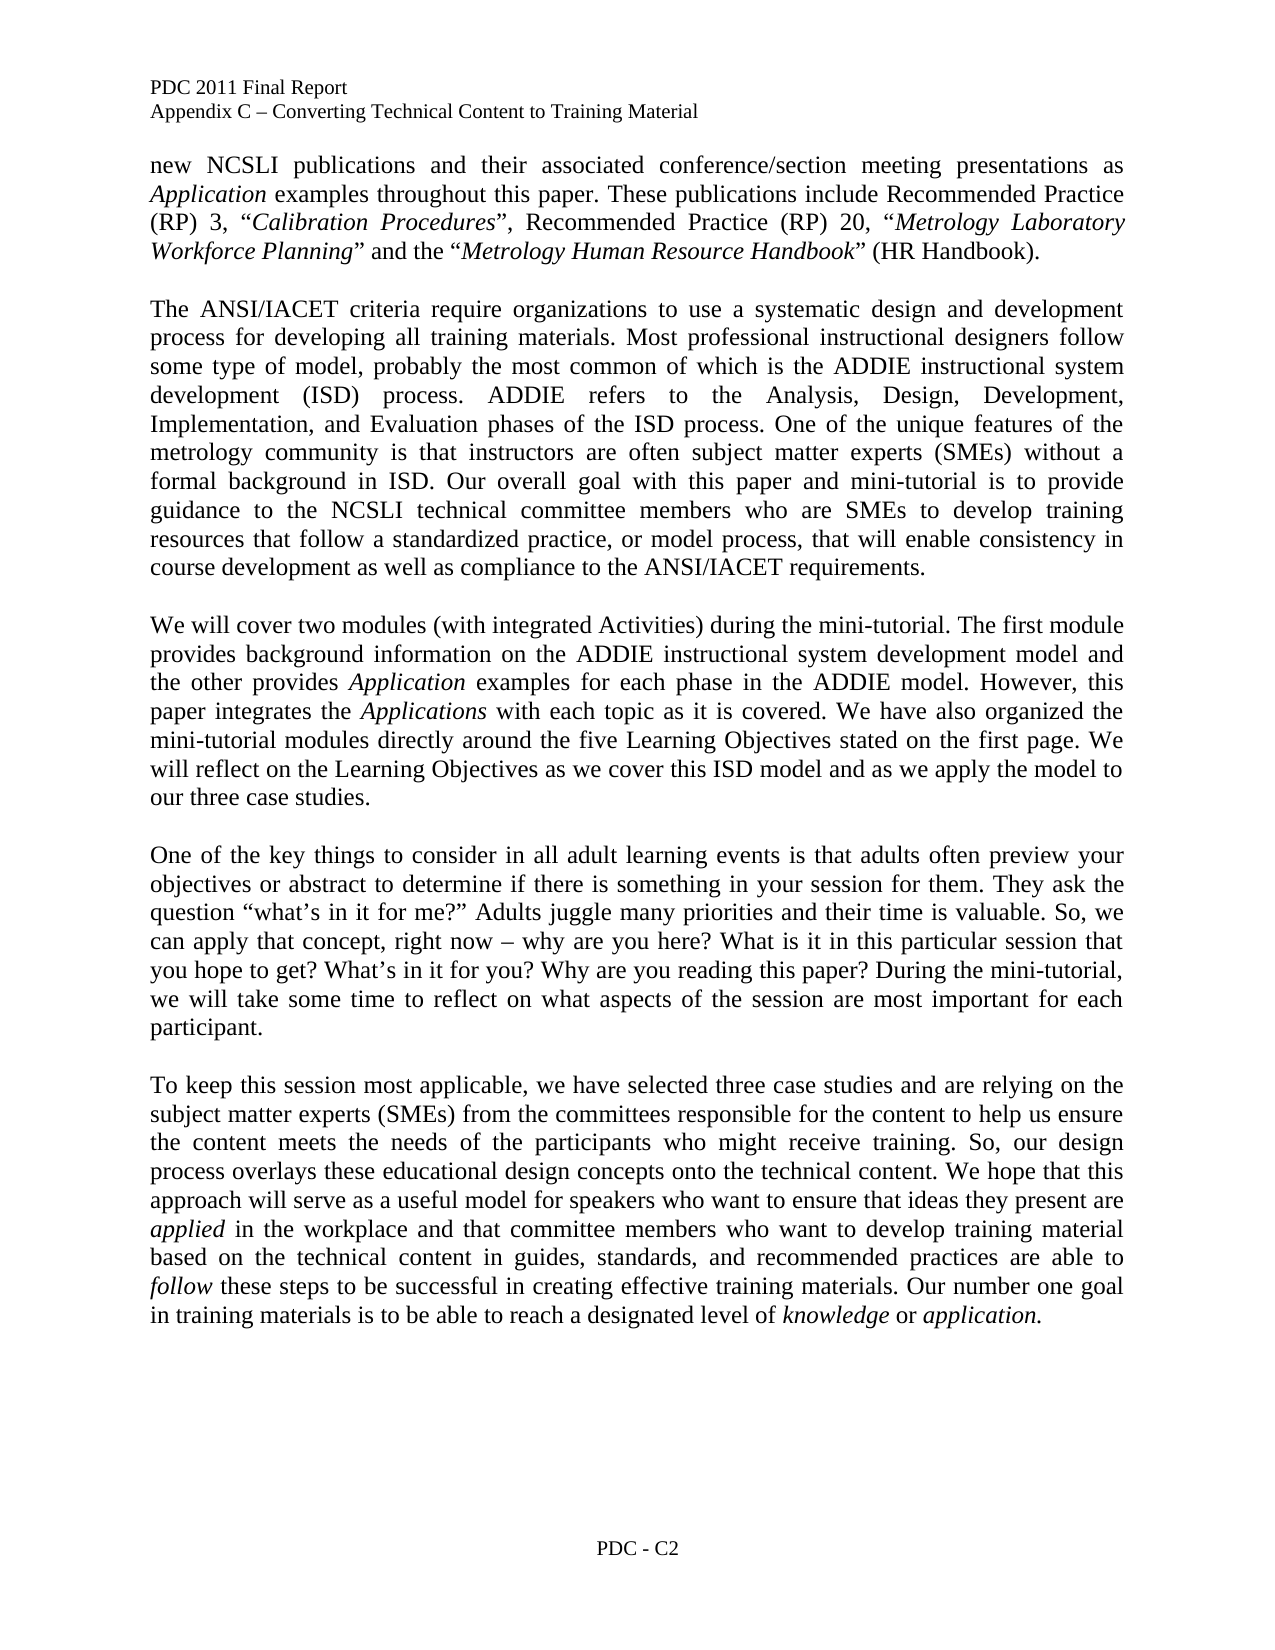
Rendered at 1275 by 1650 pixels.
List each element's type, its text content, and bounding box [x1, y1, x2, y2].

text One of the key things to consider in all adult learning events is that adults often preview your objectives or abstract to determine if there is something in your session for them. They ask the question “what’s in it for me?” Adults juggle many priorities and their time is valuable. So, we can apply that concept, right now – why are you here? What is it in this particular session that you hope to get? What’s in it for you? Why are you reading this paper? During the mini-tutorial, we will take some time to reflect on what aspects of the session are most important for each participant. [150, 840, 1125, 1041]
text To keep this session most applicable, we have selected three case studies and are relying on the subject matter experts (SMEs) from the committees responsible for the content to help us ensure the content meets the needs of the participants who might receive training. So, our design process overlays these educational design concepts onto the technical content. We hope that this approach will serve as a useful model for speakers who want to ensure that ideas they present are applied in the workplace and that committee members who want to develop training material based on the technical content in guides, standards, and recommended practices are able to follow these steps to be successful in creating effective training materials. Our number one goal in training materials is to be able to reach a designated level of knowledge or application. [150, 1070, 1125, 1329]
text We will cover two modules (with integrated Activities) during the mini-tutorial. The first module provides background information on the ADDIE instructional system development model and the other provides Application examples for each phase in the ADDIE model. However, this paper integrates the Applications with each topic as it is covered. We have also organized the mini-tutorial modules directly around the five Learning Objectives stated on the first page. We will reflect on the Learning Objectives as we cover this ISD model and as we apply the model to our three case studies. [150, 610, 1125, 811]
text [150, 150, 1125, 265]
text The ANSI/IACET criteria require organizations to use a systematic design and development process for developing all training materials. Most professional instructional designers follow some type of model, probably the most common of which is the ADDIE instructional system development (ISD) process. ADDIE refers to the Analysis, Design, Development, Implementation, and Evaluation phases of the ISD process. One of the unique features of the metrology community is that instructors are often subject matter experts (SMEs) without a formal background in ISD. Our overall goal with this paper and mini-tutorial is to provide guidance to the NCSLI technical committee members who are SMEs to develop training resources that follow a standardized practice, or model process, that will enable consistency in course development as well as compliance to the ANSI/IACET requirements. [150, 294, 1125, 581]
